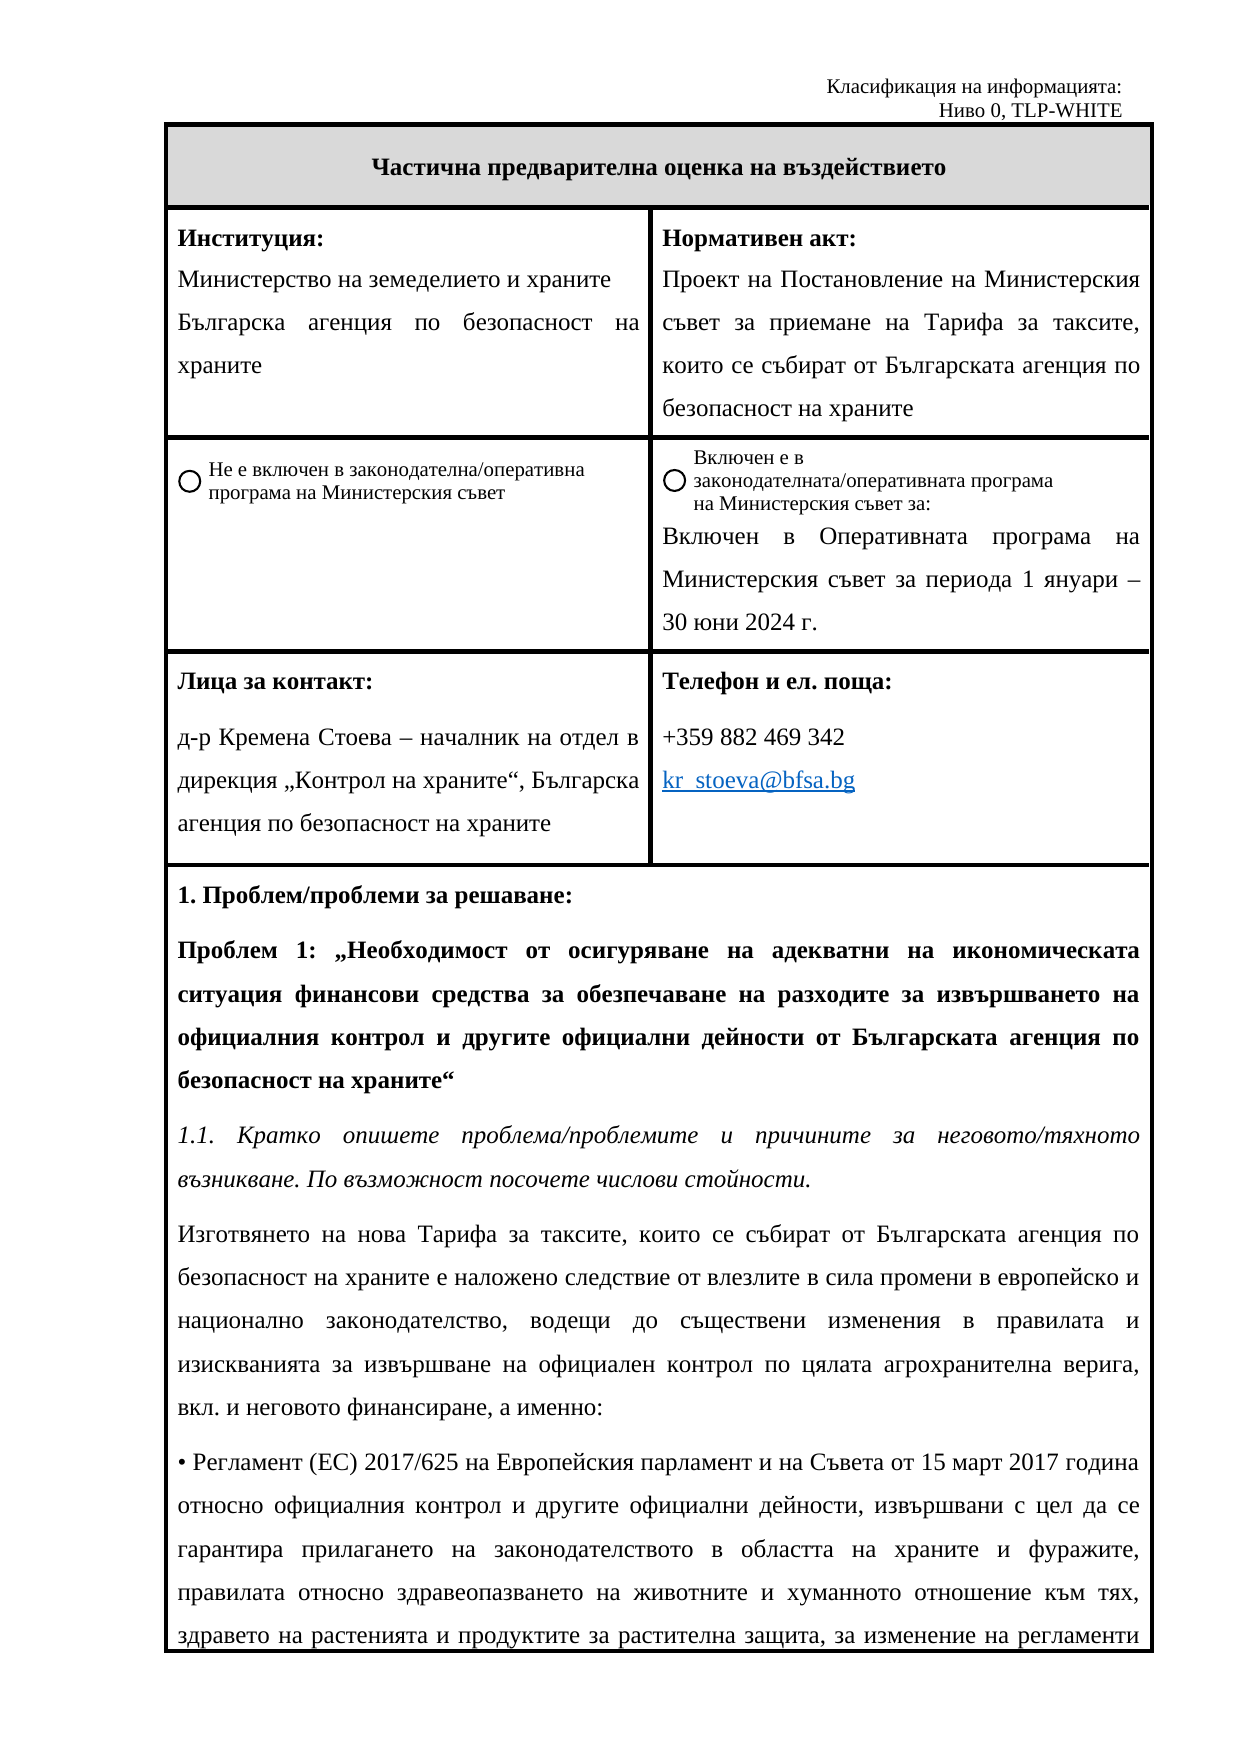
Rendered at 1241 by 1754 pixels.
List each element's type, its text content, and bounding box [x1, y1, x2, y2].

table_cell Нормативен акт: Проект на Постановление на Министерския съвет за приемане на Тарифа за таксите, които се събират от Българската агенция по безопасност на храните [653, 205, 1150, 435]
table_cell [168, 440, 648, 649]
table_cell Институция: Министерство на земеделието и храните Българска агенция по безопасност на храните [168, 210, 648, 435]
table_cell Лица за контакт: д-р Кремена Стоева – началник на отдел в дирекция „Контрол на храните“, Българска агенция по безопасност на храните [168, 654, 648, 863]
table_cell Включен в Оперативната програма на Министерския съвет за периода 1 януари – 30 юни 2024 г. [653, 435, 1150, 649]
table_header Частична предварителна оценка на въздействието [168, 127, 1150, 205]
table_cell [168, 863, 1150, 1649]
table_cell Телефон и ел. поща: +359 882 469 342 kr_stoeva@bfsa.bg [653, 649, 1150, 863]
